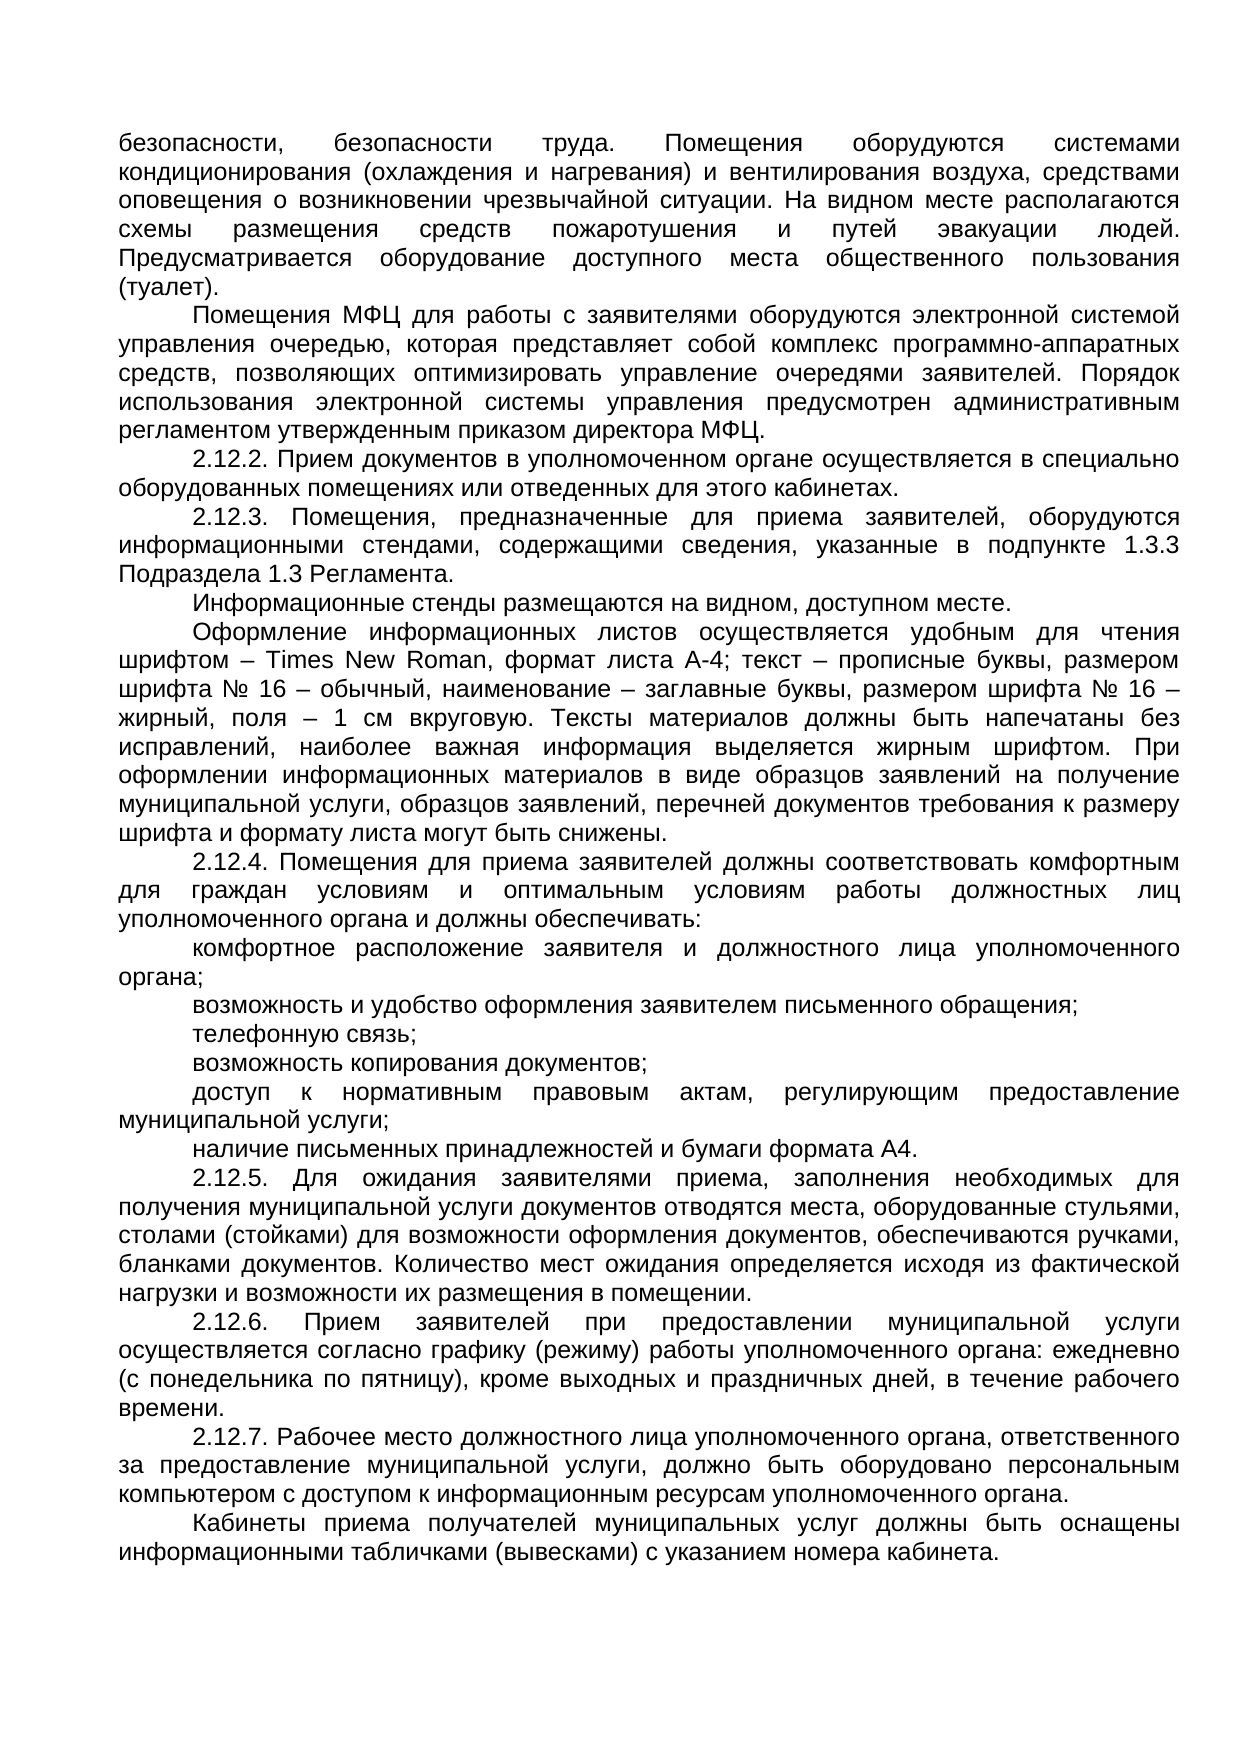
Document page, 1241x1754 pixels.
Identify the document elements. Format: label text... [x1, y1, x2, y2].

text Кабинеты приема получателей муниципальных услуг должны быть оснащены информационными табличками (вывесками) с указанием номера кабинета. [118, 1508, 1181, 1565]
text 2.12.6. Прием заявителей при предоставлении муниципальной услуги осуществляется согласно графику (режиму) работы уполномоченного органа: ежедневно (с понедельника по пятницу), кроме выходных и праздничных дней, в течение рабочего времени. [118, 1306, 1181, 1421]
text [118, 128, 1181, 300]
text Оформление информационных листов осуществляется удобным для чтения шрифтом – Times New Roman, формат листа A-4; текст – прописные буквы, размером шрифта № 16 – обычный, наименование – заглавные буквы, размером шрифта № 16 – жирный, поля – 1 см вкруговую. Тексты материалов должны быть напечатаны без исправлений, наиболее важная информация выделяется жирным шрифтом. При оформлении информационных материалов в виде образцов заявлений на получение муниципальной услуги, образцов заявлений, перечней документов требования к размеру шрифта и формату листа могут быть снижены. [118, 616, 1181, 846]
text 2.12.3. Помещения, предназначенные для приема заявителей, оборудуются информационными стендами, содержащими сведения, указанные в подпункте 1.3.3 Подраздела 1.3 Регламента. [118, 501, 1181, 588]
text 2.12.4. Помещения для приема заявителей должны соответствовать комфортным для граждан условиям и оптимальным условиям работы должностных лиц уполномоченного органа и должны обеспечивать: [118, 846, 1181, 933]
text телефонную связь; [118, 1019, 1181, 1048]
text возможность и удобство оформления заявителем письменного обращения; [118, 990, 1181, 1019]
text 2.12.2. Прием документов в уполномоченном органе осуществляется в специально оборудованных помещениях или отведенных для этого кабинетах. [118, 444, 1181, 501]
text Помещения МФЦ для работы с заявителями оборудуются электронной системой управления очередью, которая представляет собой комплекс программно-аппаратных средств, позволяющих оптимизировать управление очередями заявителей. Порядок использования электронной системы управления предусмотрен административным регламентом утвержденным приказом директора МФЦ. [118, 300, 1181, 444]
text возможность копирования документов; [118, 1048, 1181, 1076]
text наличие письменных принадлежностей и бумаги формата A4. [118, 1134, 1181, 1163]
text 2.12.5. Для ожидания заявителями приема, заполнения необходимых для получения муниципальной услуги документов отводятся места, оборудованные стульями, столами (стойками) для возможности оформления документов, обеспечиваются ручками, бланками документов. Количество мест ожидания определяется исходя из фактической нагрузки и возможности их размещения в помещении. [118, 1163, 1181, 1306]
text доступ к нормативным правовым актам, регулирующим предоставление муниципальной услуги; [118, 1076, 1181, 1134]
text 2.12.7. Рабочее место должностного лица уполномоченного органа, ответственного за предоставление муниципальной услуги, должно быть оборудовано персональным компьютером с доступом к информационным ресурсам уполномоченного органа. [118, 1421, 1181, 1508]
text комфортное расположение заявителя и должностного лица уполномоченного органа; [118, 933, 1181, 990]
text Информационные стенды размещаются на видном, доступном месте. [118, 588, 1181, 616]
